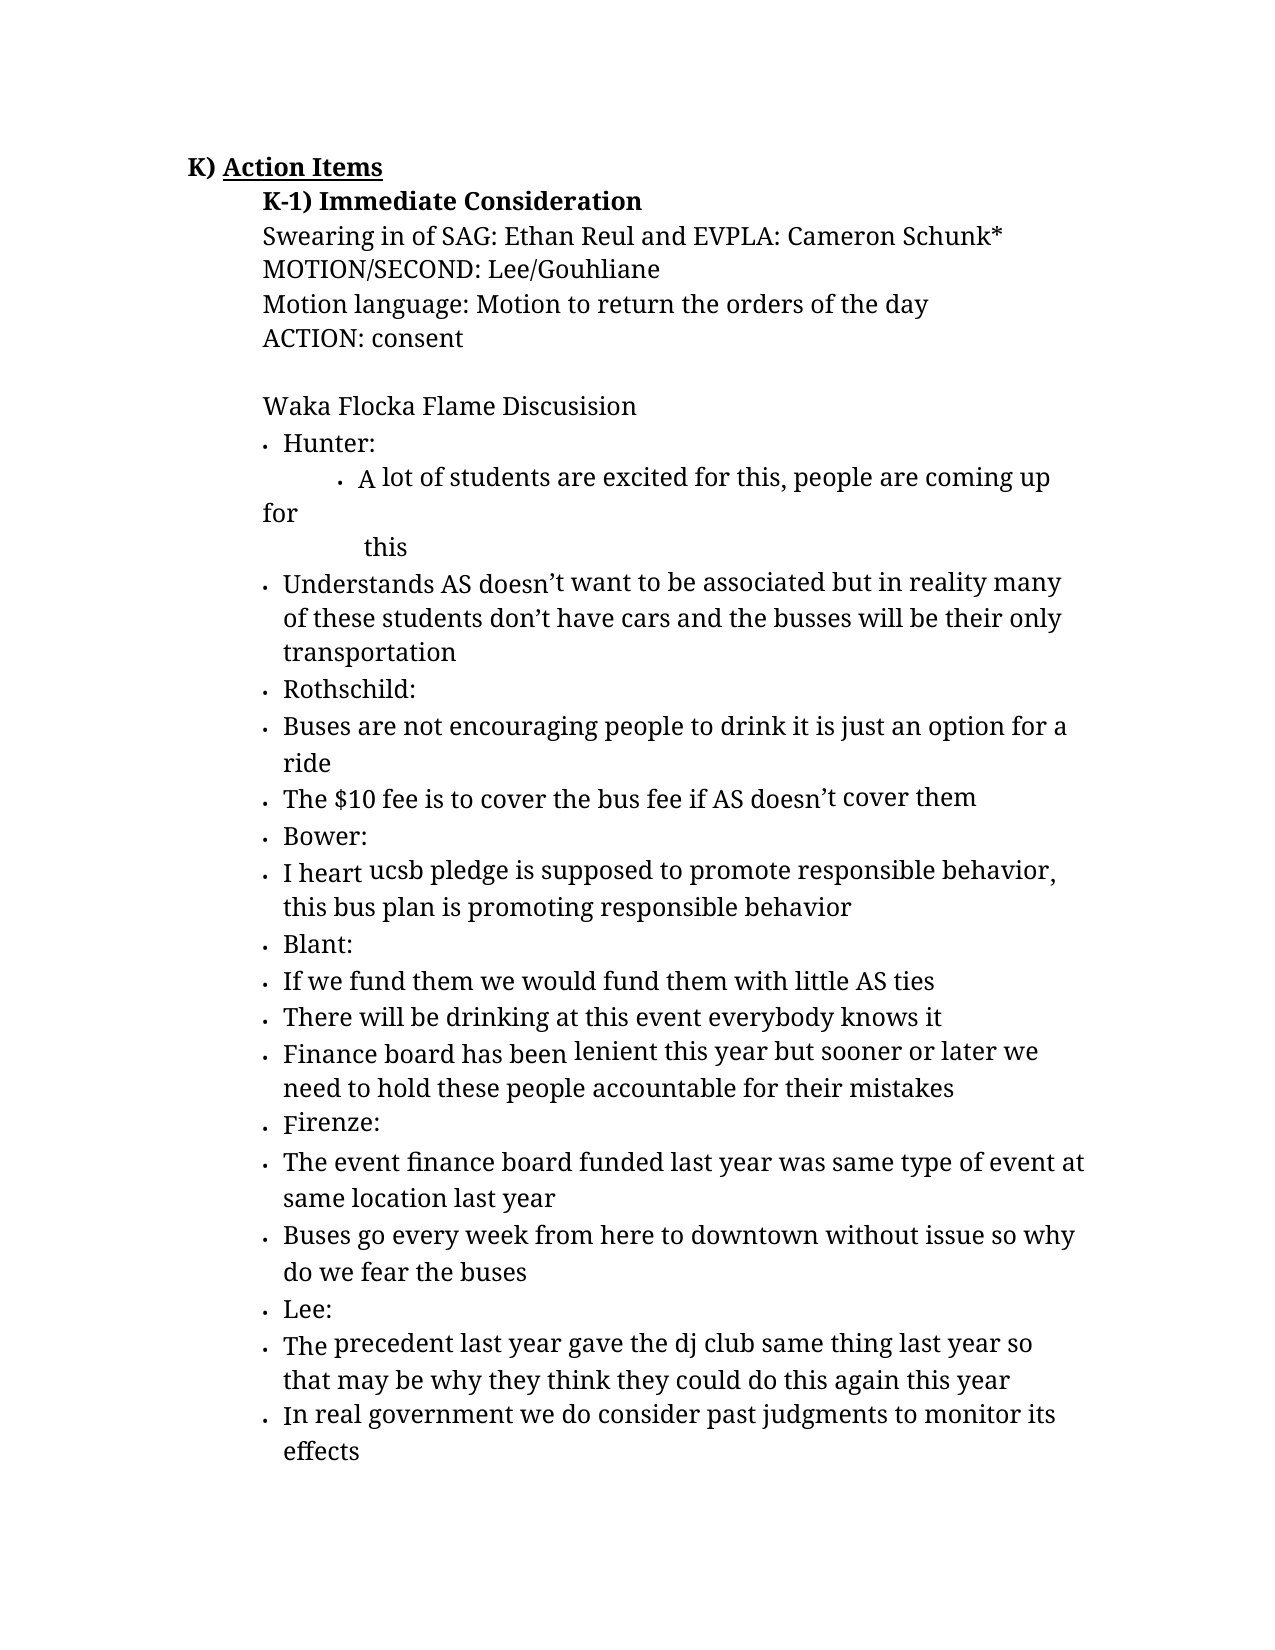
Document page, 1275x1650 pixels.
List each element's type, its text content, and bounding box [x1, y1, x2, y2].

list The $10 fee is to cover the bus fee if AS doesn’t cover them [262, 779, 1087, 816]
list Finance board has been lenient this year but sooner or later we need to hold these people accountable for their mistakes [262, 1034, 1087, 1105]
list A lot of students are excited for this, people are coming up for [262, 459, 1087, 530]
list In real government we do consider past judgments to monitor its effects [262, 1396, 1087, 1467]
list The event finance board funded last year was same type of event at same location last year [262, 1142, 1087, 1215]
list There will be drinking at this event everybody knows it [262, 997, 1087, 1034]
list Bower: [262, 816, 1087, 853]
text Swearing in of SAG: Ethan Reul and EVPLA: Cameron Schunk* [262, 218, 1087, 252]
list Lee: [262, 1289, 1087, 1326]
text Waka Flocka Flame Discusision [262, 388, 1087, 422]
list Blant: [262, 924, 1087, 961]
list Buses go every week from here to downtown without issue so why do we fear the buses [262, 1215, 1087, 1289]
list Hunter: [262, 422, 1087, 459]
list If we fund them we would fund them with little AS ties [262, 961, 1087, 997]
text MOTION/SECOND: Lee/Gouhliane [262, 252, 1087, 286]
list I heart ucsb pledge is supposed to promote responsible behavior, this bus plan is promoting responsible behavior [262, 853, 1087, 924]
text K) Action Items [187, 150, 1087, 184]
list Understands AS doesn’t want to be associated but in reality many of these students don’t have cars and the busses will be their only transportation [262, 564, 1087, 669]
list The precedent last year gave the dj club same thing last year so that may be why they think they could do this again this year [262, 1326, 1087, 1396]
text this [337, 530, 1087, 564]
list Buses are not encouraging people to drink it is just an option for a ride [262, 706, 1087, 779]
list Firenze: [262, 1105, 1087, 1142]
text Motion language: Motion to return the orders of the day [262, 286, 1087, 320]
text K-1) Immediate Consideration [262, 184, 1087, 218]
text ACTION: consent [262, 320, 1087, 354]
list Rothschild: [262, 669, 1087, 706]
